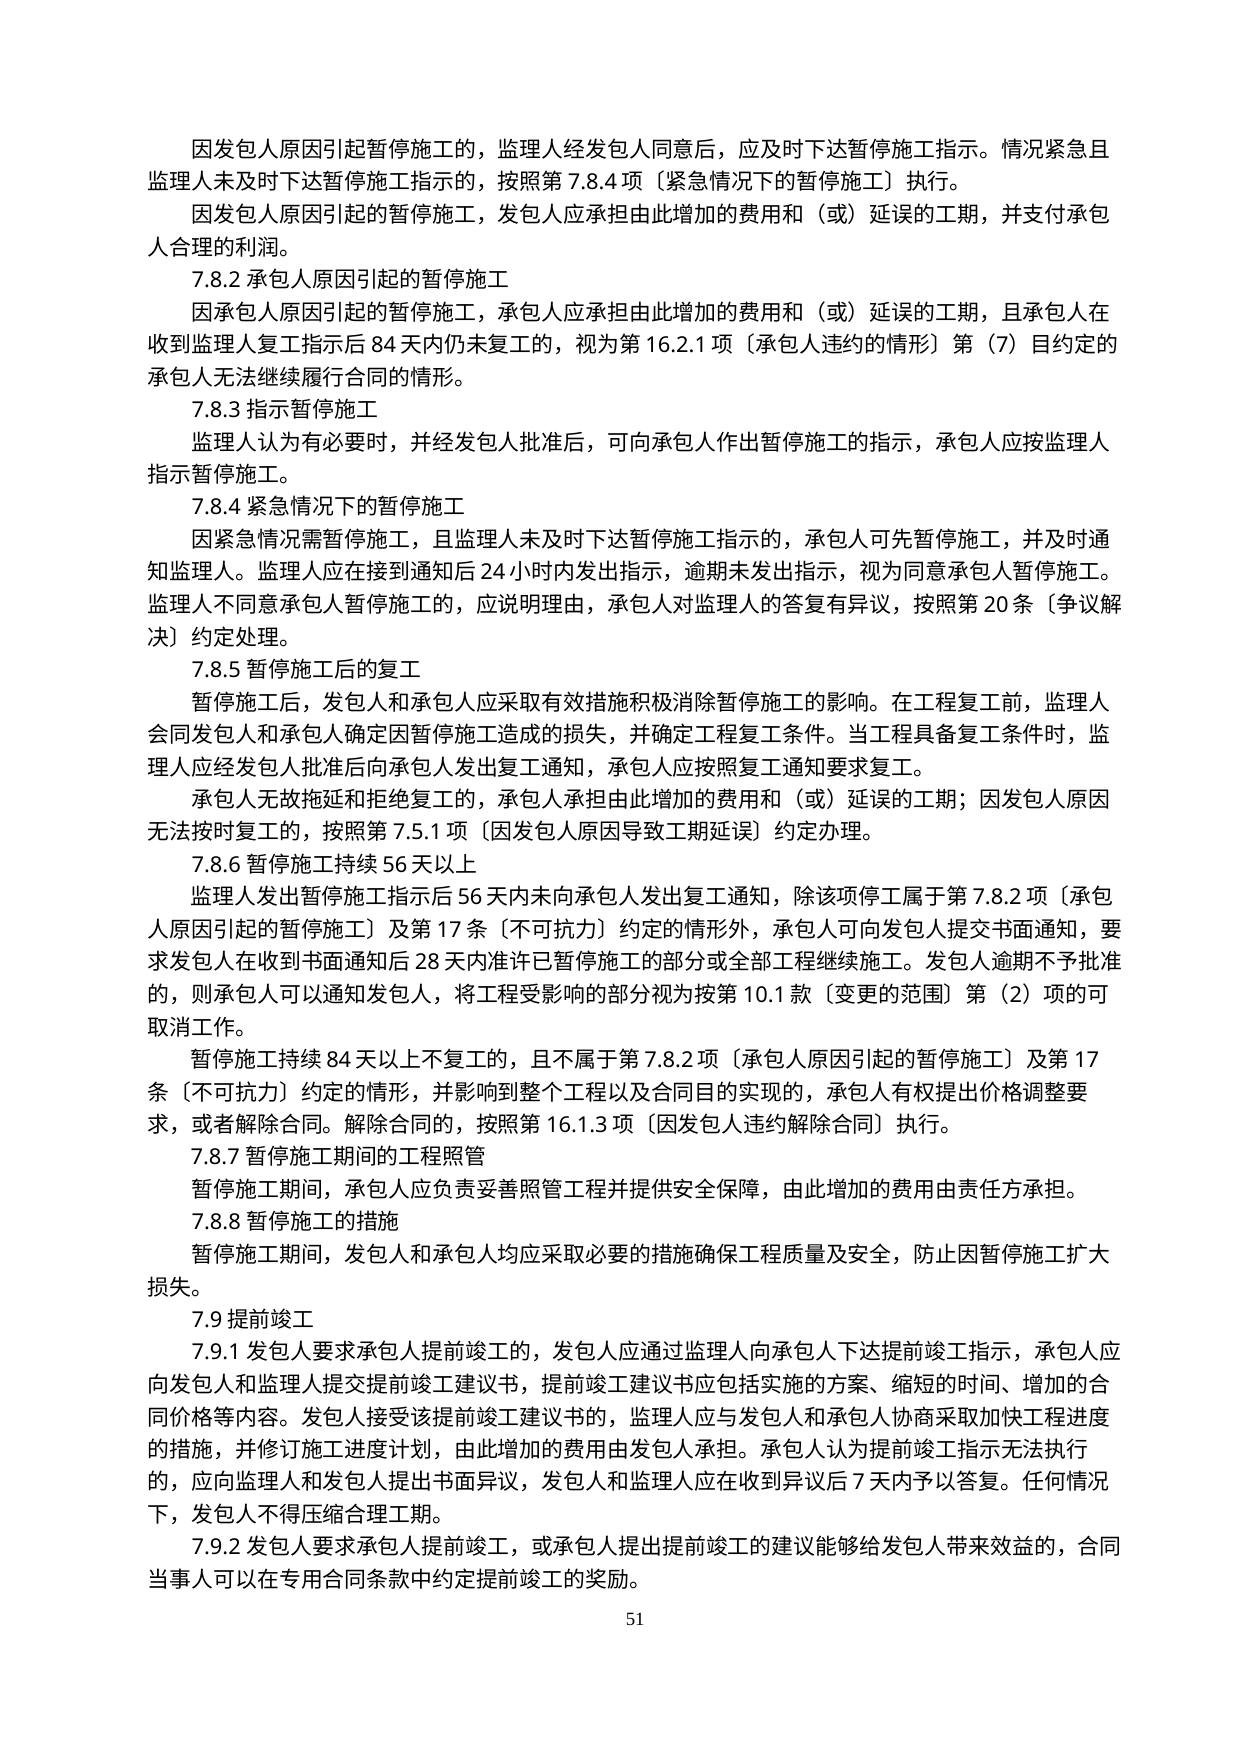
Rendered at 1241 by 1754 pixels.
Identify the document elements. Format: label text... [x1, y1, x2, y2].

text 7.8.7 暂停施工期间的工程照管 [148, 1139, 1122, 1172]
text 暂停施工期间，承包人应负责妥善照管工程并提供安全保障，由此增加的费用由责任方承担。 [148, 1172, 1122, 1204]
text 7.8.6 暂停施工持续56天以上 [148, 847, 1122, 879]
text 因发包人原因引起暂停施工的，监理人经发包人同意后，应及时下达暂停施工指示。情况紧急且监理人未及时下达暂停施工指示的，按照第7.8.4项〔紧急情况下的暂停施工〕执行。 [148, 132, 1122, 197]
text 7.8.5 暂停施工后的复工 [148, 652, 1122, 684]
text 暂停施工持续84天以上不复工的，且不属于第7.8.2项〔承包人原因引起的暂停施工〕及第17条〔不可抗力〕约定的情形，并影响到整个工程以及合同目的实现的，承包人有权提出价格调整要求，或者解除合同。解除合同的，按照第16.1.3项〔因发包人违约解除合同〕执行。 [148, 1042, 1122, 1139]
text 7.9.1 发包人要求承包人提前竣工的，发包人应通过监理人向承包人下达提前竣工指示，承包人应向发包人和监理人提交提前竣工建议书，提前竣工建议书应包括实施的方案、缩短的时间、增加的合同价格等内容。发包人接受该提前竣工建议书的，监理人应与发包人和承包人协商采取加快工程进度的措施，并修订施工进度计划，由此增加的费用由发包人承担。承包人认为提前竣工指示无法执行的，应向监理人和发包人提出书面异议，发包人和监理人应在收到异议后7天内予以答复。任何情况下，发包人不得压缩合理工期。 [148, 1334, 1122, 1529]
text 承包人无故拖延和拒绝复工的，承包人承担由此增加的费用和（或）延误的工期；因发包人原因无法按时复工的，按照第7.5.1项〔因发包人原因导致工期延误〕约定办理。 [148, 782, 1122, 847]
text 7.8.4 紧急情况下的暂停施工 [148, 489, 1122, 522]
text 监理人发出暂停施工指示后56天内未向承包人发出复工通知，除该项停工属于第7.8.2项〔承包人原因引起的暂停施工〕及第17条〔不可抗力〕约定的情形外，承包人可向发包人提交书面通知，要求发包人在收到书面通知后28天内准许已暂停施工的部分或全部工程继续施工。发包人逾期不予批准的，则承包人可以通知发包人，将工程受影响的部分视为按第10.1款〔变更的范围〕第（2）项的可取消工作。 [148, 879, 1122, 1042]
text 7.8.3 指示暂停施工 [148, 392, 1122, 424]
text 监理人认为有必要时，并经发包人批准后，可向承包人作出暂停施工的指示，承包人应按监理人指示暂停施工。 [148, 424, 1122, 489]
text 因发包人原因引起的暂停施工，发包人应承担由此增加的费用和（或）延误的工期，并支付承包人合理的利润。 [148, 197, 1122, 262]
text 暂停施工后，发包人和承包人应采取有效措施积极消除暂停施工的影响。在工程复工前，监理人会同发包人和承包人确定因暂停施工造成的损失，并确定工程复工条件。当工程具备复工条件时，监理人应经发包人批准后向承包人发出复工通知，承包人应按照复工通知要求复工。 [148, 684, 1122, 782]
text 7.8.2 承包人原因引起的暂停施工 [148, 262, 1122, 294]
subtitle 7.9提前竣工 [148, 1302, 1122, 1334]
text 7.8.8 暂停施工的措施 [148, 1204, 1122, 1237]
text 暂停施工期间，发包人和承包人均应采取必要的措施确保工程质量及安全，防止因暂停施工扩大损失。 [148, 1237, 1122, 1302]
text 因紧急情况需暂停施工，且监理人未及时下达暂停施工指示的，承包人可先暂停施工，并及时通知监理人。监理人应在接到通知后24小时内发出指示，逾期未发出指示，视为同意承包人暂停施工。监理人不同意承包人暂停施工的，应说明理由，承包人对监理人的答复有异议，按照第20条〔争议解决〕约定处理。 [148, 522, 1122, 652]
text 7.9.2 发包人要求承包人提前竣工，或承包人提出提前竣工的建议能够给发包人带来效益的，合同当事人可以在专用合同条款中约定提前竣工的奖励。 [148, 1529, 1122, 1594]
text 因承包人原因引起的暂停施工，承包人应承担由此增加的费用和（或）延误的工期，且承包人在收到监理人复工指示后84天内仍未复工的，视为第16.2.1项〔承包人违约的情形〕第（7）目约定的承包人无法继续履行合同的情形。 [148, 294, 1122, 392]
